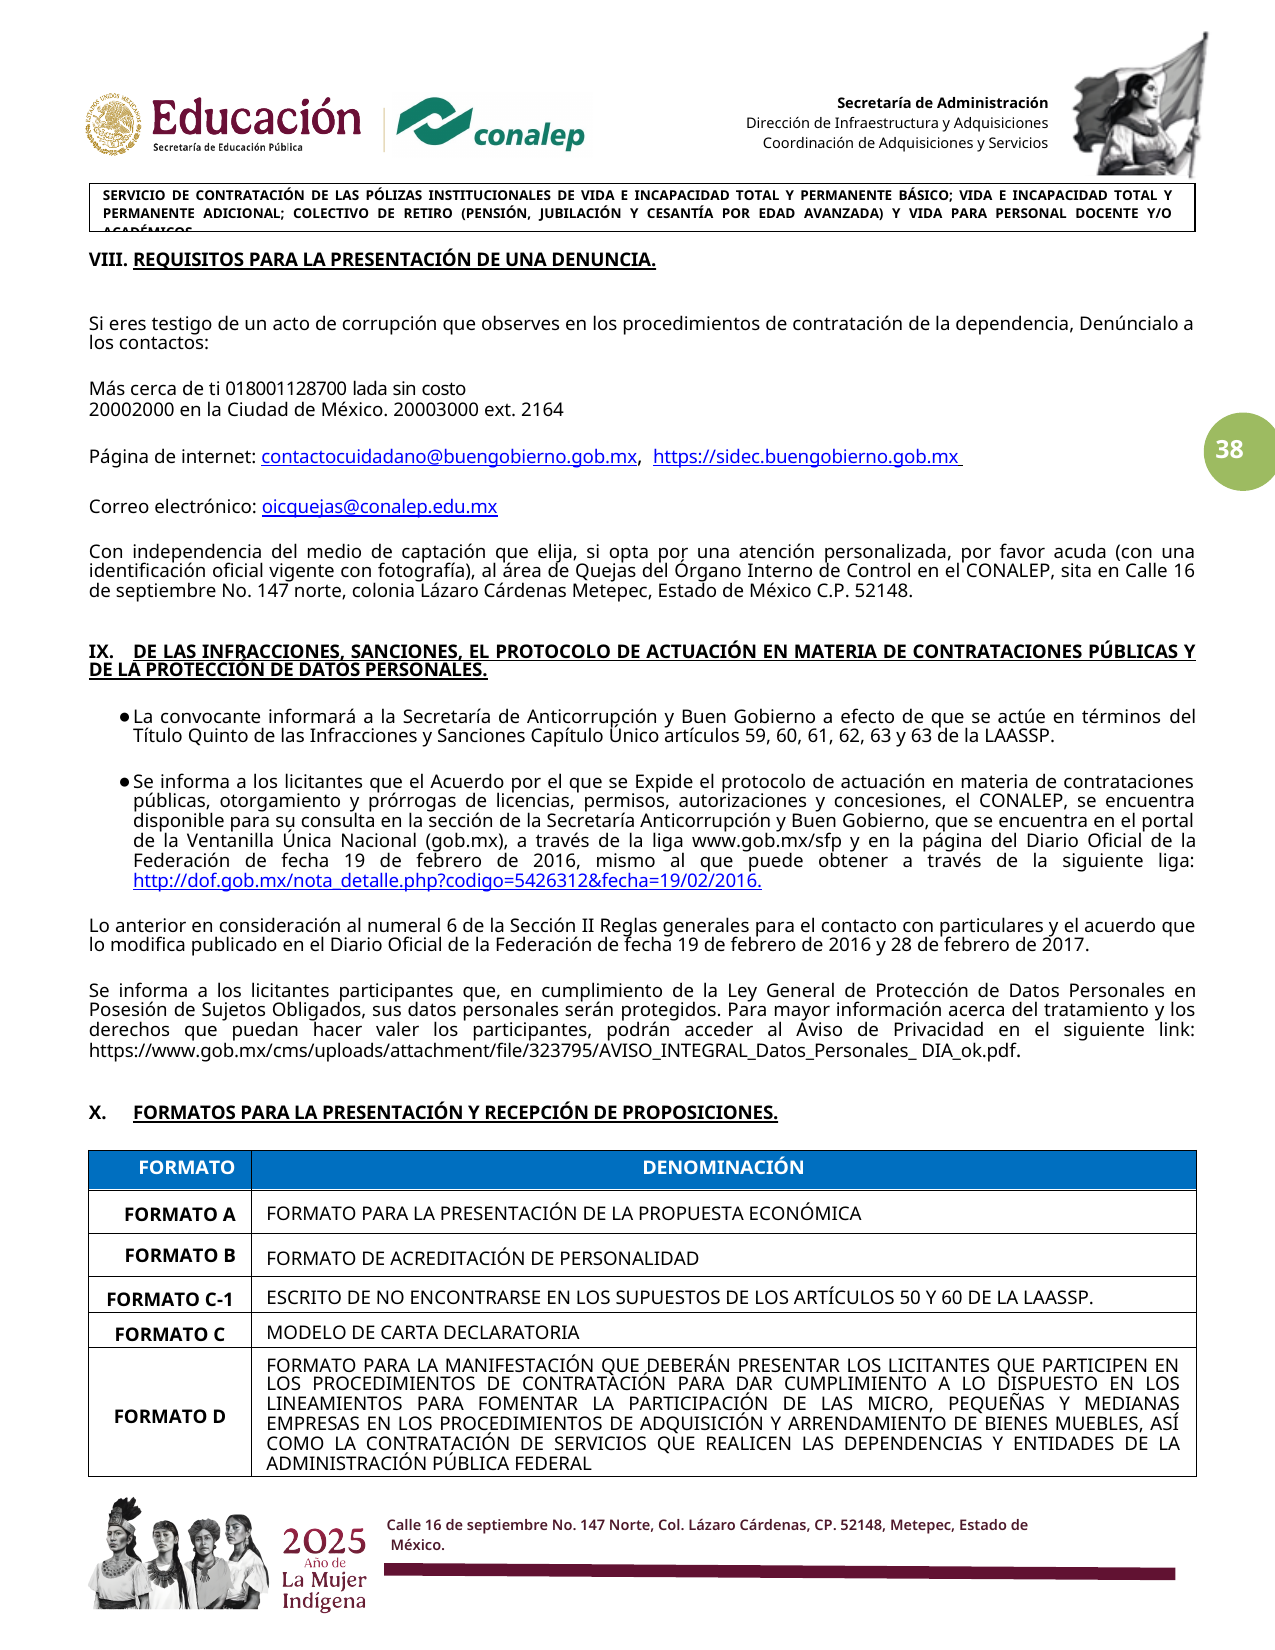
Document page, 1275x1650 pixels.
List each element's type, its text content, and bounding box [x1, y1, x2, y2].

picture [1053, 27, 1224, 189]
table_cell MODELO DE CARTA DECLARATORIA [252, 1313, 1196, 1347]
table_cell FORMATO C [89, 1313, 251, 1347]
table_cell FORMATO B [89, 1234, 251, 1276]
text Con independencia del medio de captación que elija, si opta por una atención personalizada, por favor acuda (con una identificación oficial vigente con fotografía), al área de Quejas del Órgano Interno de Control en el CONALEP, sita en Calle 16 de septiembre No. 147 norte, colonia Lázaro Cárdenas Metepec, Estado de México C.P. 52148. [89, 543, 1196, 603]
table_cell FORMATO PARA LA MANIFESTACIÓN QUE DEBERÁN PRESENTAR LOS LICITANTES QUE PARTICIPEN EN LOS PROCEDIMIENTOS DE CONTRATACIÓN PARA DAR CUMPLIMIENTO A LO DISPUESTO EN LOS LINEAMIENTOS PARA FOMENTAR LA PARTICIPACIÓN DE LAS MICRO, PEQUEÑAS Y MEDIANAS EMPRESAS EN LOS PROCEDIMIENTOS DE ADQUISICIÓN Y ARRENDAMIENTO DE BIENES MUEBLES, ASÍ COMO LA CONTRATACIÓN DE SERVICIOS QUE REALICEN LAS DEPENDENCIAS Y ENTIDADES DE LA ADMINISTRACIÓN PÚBLICA FEDERAL [252, 1348, 1196, 1476]
text Lo anterior en consideración al numeral 6 de la Sección II Reglas generales para el contacto con particulares y el acuerdo que lo modifica publicado en el Diario Oficial de la Federación de fecha 19 de febrero de 2016 y 28 de febrero de 2017. [89, 917, 1196, 957]
table_header FORMATO [89, 1151, 251, 1189]
table_cell FORMATO D [89, 1348, 251, 1476]
picture [391, 92, 593, 158]
table_cell FORMATO C-1 [89, 1277, 251, 1312]
text Más cerca de ti 018001128700 lada sin costo [89, 380, 1196, 400]
list Se informa a los licitantes que el Acuerdo por el que se Expide el protocolo de actuación en materia de contrataciones públicas, otorgamiento y prórrogas de licencias, permisos, autorizaciones y concesiones, el CONALEP, se encuentra disponible para su consulta en la sección de la Secretaría Anticorrupción y Buen Gobierno, que se encuentra en el portal de la Ventanilla Única Nacional (gob.mx), a través de la liga www.gob.mx/sfp y en la página del Diario Oficial de la Federación de fecha 19 de febrero de 2016, mismo al que puede obtener a través de la siguiente liga: http://dof.gob.mx/nota_detalle.php?codigo=5426312&fecha=19/02/2016. [118, 773, 1196, 892]
table_cell FORMATO DE ACREDITACIÓN DE PERSONALIDAD [252, 1234, 1196, 1276]
text Se informa a los licitantes participantes que, en cumplimiento de la Ley General de Protección de Datos Personales en Posesión de Sujetos Obligados, sus datos personales serán protegidos. Para mayor información acerca del tratamiento y los derechos que puedan hacer valer los participantes, podrán acceder al Aviso de Privacidad en el siguiente link: https://www.gob.mx/cms/uploads/attachment/file/323795/AVISO_INTEGRAL_Datos_Personales_ DIA_ok.pdf. [89, 982, 1196, 1064]
table_cell FORMATO A [89, 1191, 251, 1233]
text Página de internet: contactocuidadano@buengobierno.gob.mx, https://sidec.buengobierno.gob.mx [89, 446, 1196, 468]
picture [73, 1491, 378, 1637]
subtitle REQUISITOS PARA LA PRESENTACIÓN DE UNA DENUNCIA. [89, 251, 1196, 271]
table_cell FORMATO PARA LA PRESENTACIÓN DE LA PROPUESTA ECONÓMICA [252, 1191, 1196, 1233]
text Correo electrónico: oicquejas@conalep.edu.mx [89, 493, 1196, 519]
text Si eres testigo de un acto de corrupción que observes en los procedimientos de contratación de la dependencia, Denúncialo a los contactos: [89, 314, 1196, 354]
subtitle FORMATOS PARA LA PRESENTACIÓN Y RECEPCIÓN DE PROPOSICIONES. [89, 1104, 1196, 1124]
text 20002000 en la Ciudad de México. 20003000 ext. 2164 [89, 400, 1196, 420]
picture [85, 93, 385, 156]
table_header DENOMINACIÓN [252, 1151, 1196, 1189]
subtitle DE LAS INFRACCIONES, SANCIONES, EL PROTOCOLO DE ACTUACIÓN EN MATERIA DE CONTRATACIONES PÚBLICAS Y DE LA PROTECCIÓN DE DATOS PERSONALES. [89, 642, 1196, 682]
table_cell ESCRITO DE NO ENCONTRARSE EN LOS SUPUESTOS DE LOS ARTÍCULOS 50 Y 60 DE LA LAASSP. [252, 1277, 1196, 1312]
list La convocante informará a la Secretaría de Anticorrupción y Buen Gobierno a efecto de que se actúe en términos del Título Quinto de las Infracciones y Sanciones Capítulo Único artículos 59, 60, 61, 62, 63 y 63 de la LAASSP. [118, 707, 1196, 747]
